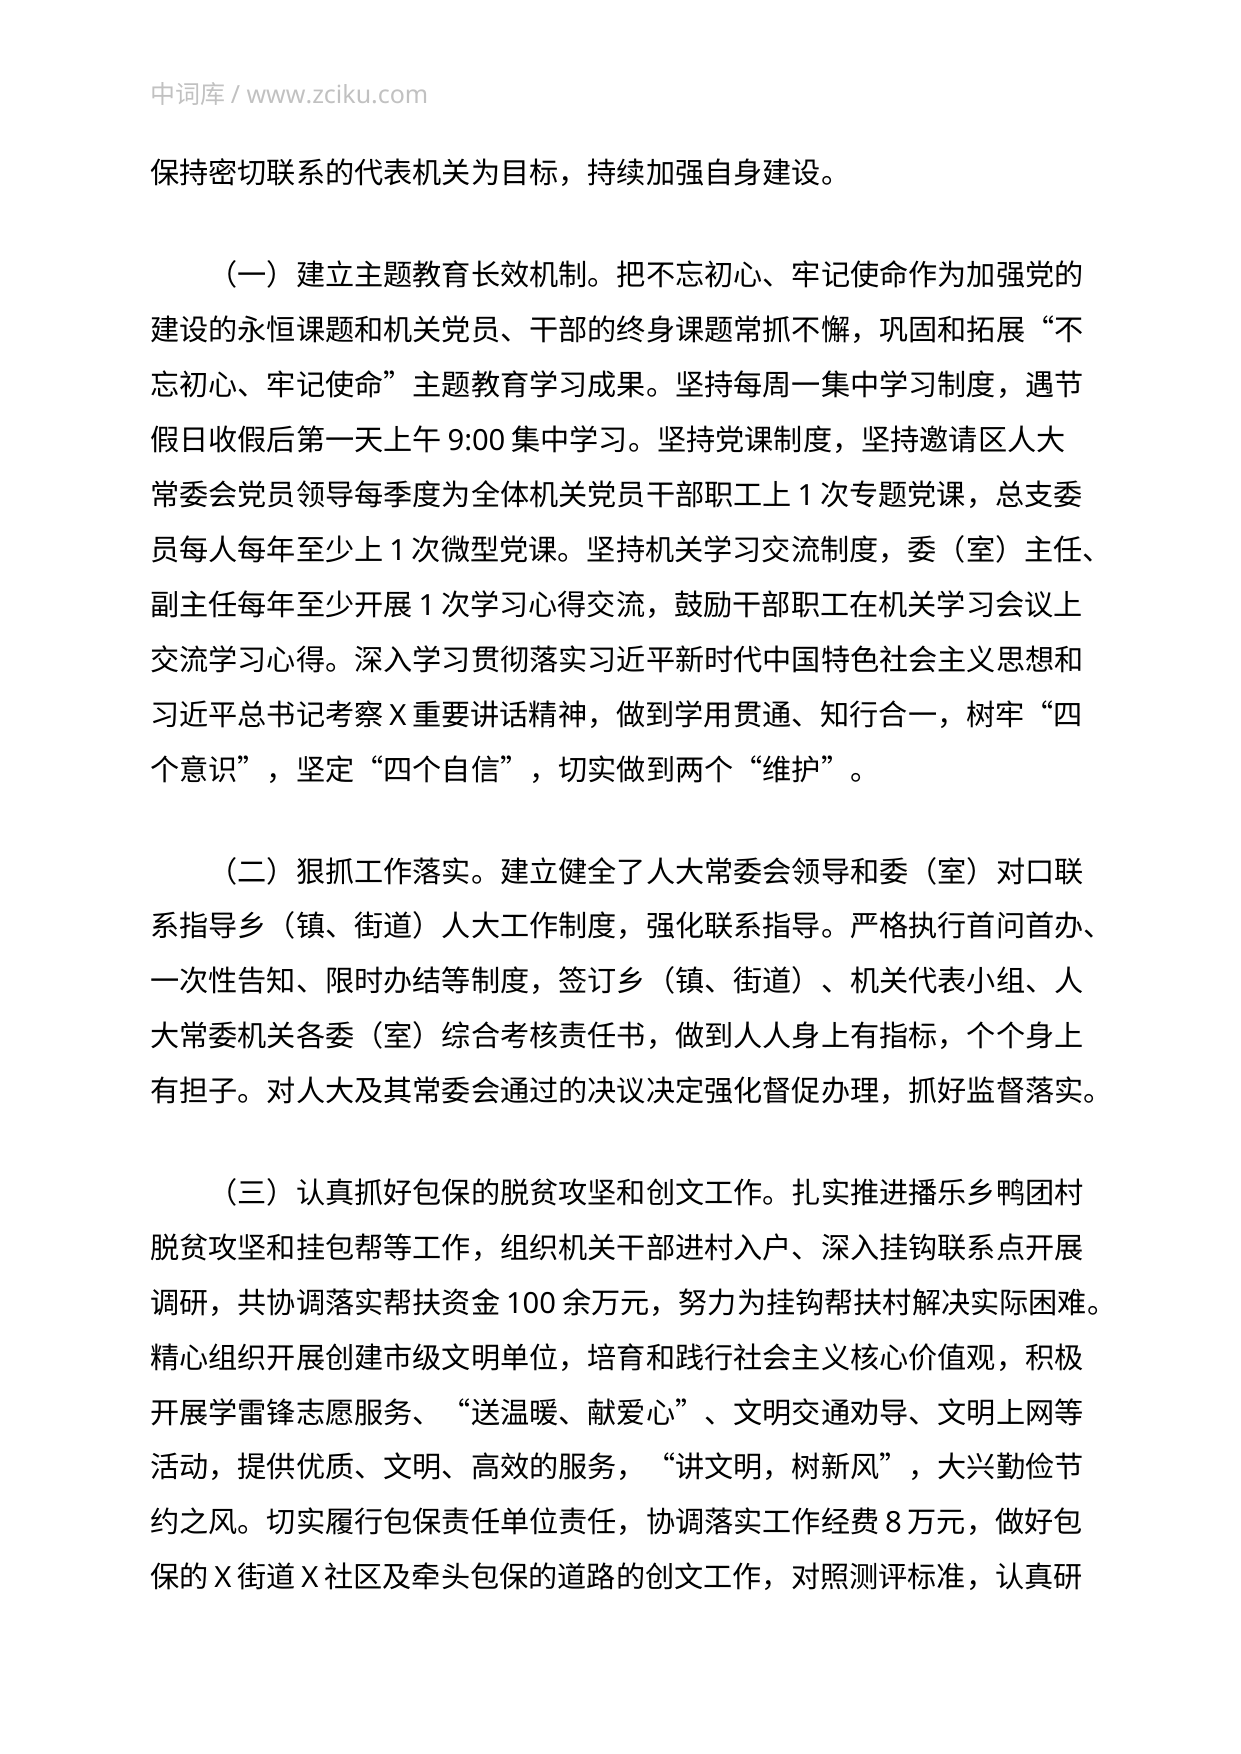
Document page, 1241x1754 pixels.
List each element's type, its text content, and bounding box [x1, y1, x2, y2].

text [150, 150, 1090, 192]
text （一）建立主题教育长效机制。把不忘初心、牢记使命作为加强党的建设的永恒课题和机关党员、干部的终身课题常抓不懈，巩固和拓展“不忘初心、牢记使命”主题教育学习成果。坚持每周一集中学习制度，遇节假日收假后第一天上午9:00集中学习。坚持党课制度，坚持邀请区人大常委会党员领导每季度为全体机关党员干部职工上1次专题党课，总支委员每人每年至少上1次微型党课。坚持机关学习交流制度，委（室）主任、副主任每年至少开展1次学习心得交流，鼓励干部职工在机关学习会议上交流学习心得。深入学习贯彻落实习近平新时代中国特色社会主义思想和习近平总书记考察X重要讲话精神，做到学用贯通、知行合一，树牢“四个意识”，坚定“四个自信”，切实做到两个“维护”。 [150, 252, 1090, 789]
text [150, 1169, 1090, 1596]
text （二）狠抓工作落实。建立健全了人大常委会领导和委（室）对口联系指导乡（镇、街道）人大工作制度，强化联系指导。严格执行首问首办、一次性告知、限时办结等制度，签订乡（镇、街道）、机关代表小组、人大常委机关各委（室）综合考核责任书，做到人人身上有指标，个个身上有担子。对人大及其常委会通过的决议决定强化督促办理，抓好监督落实。 [150, 848, 1090, 1110]
